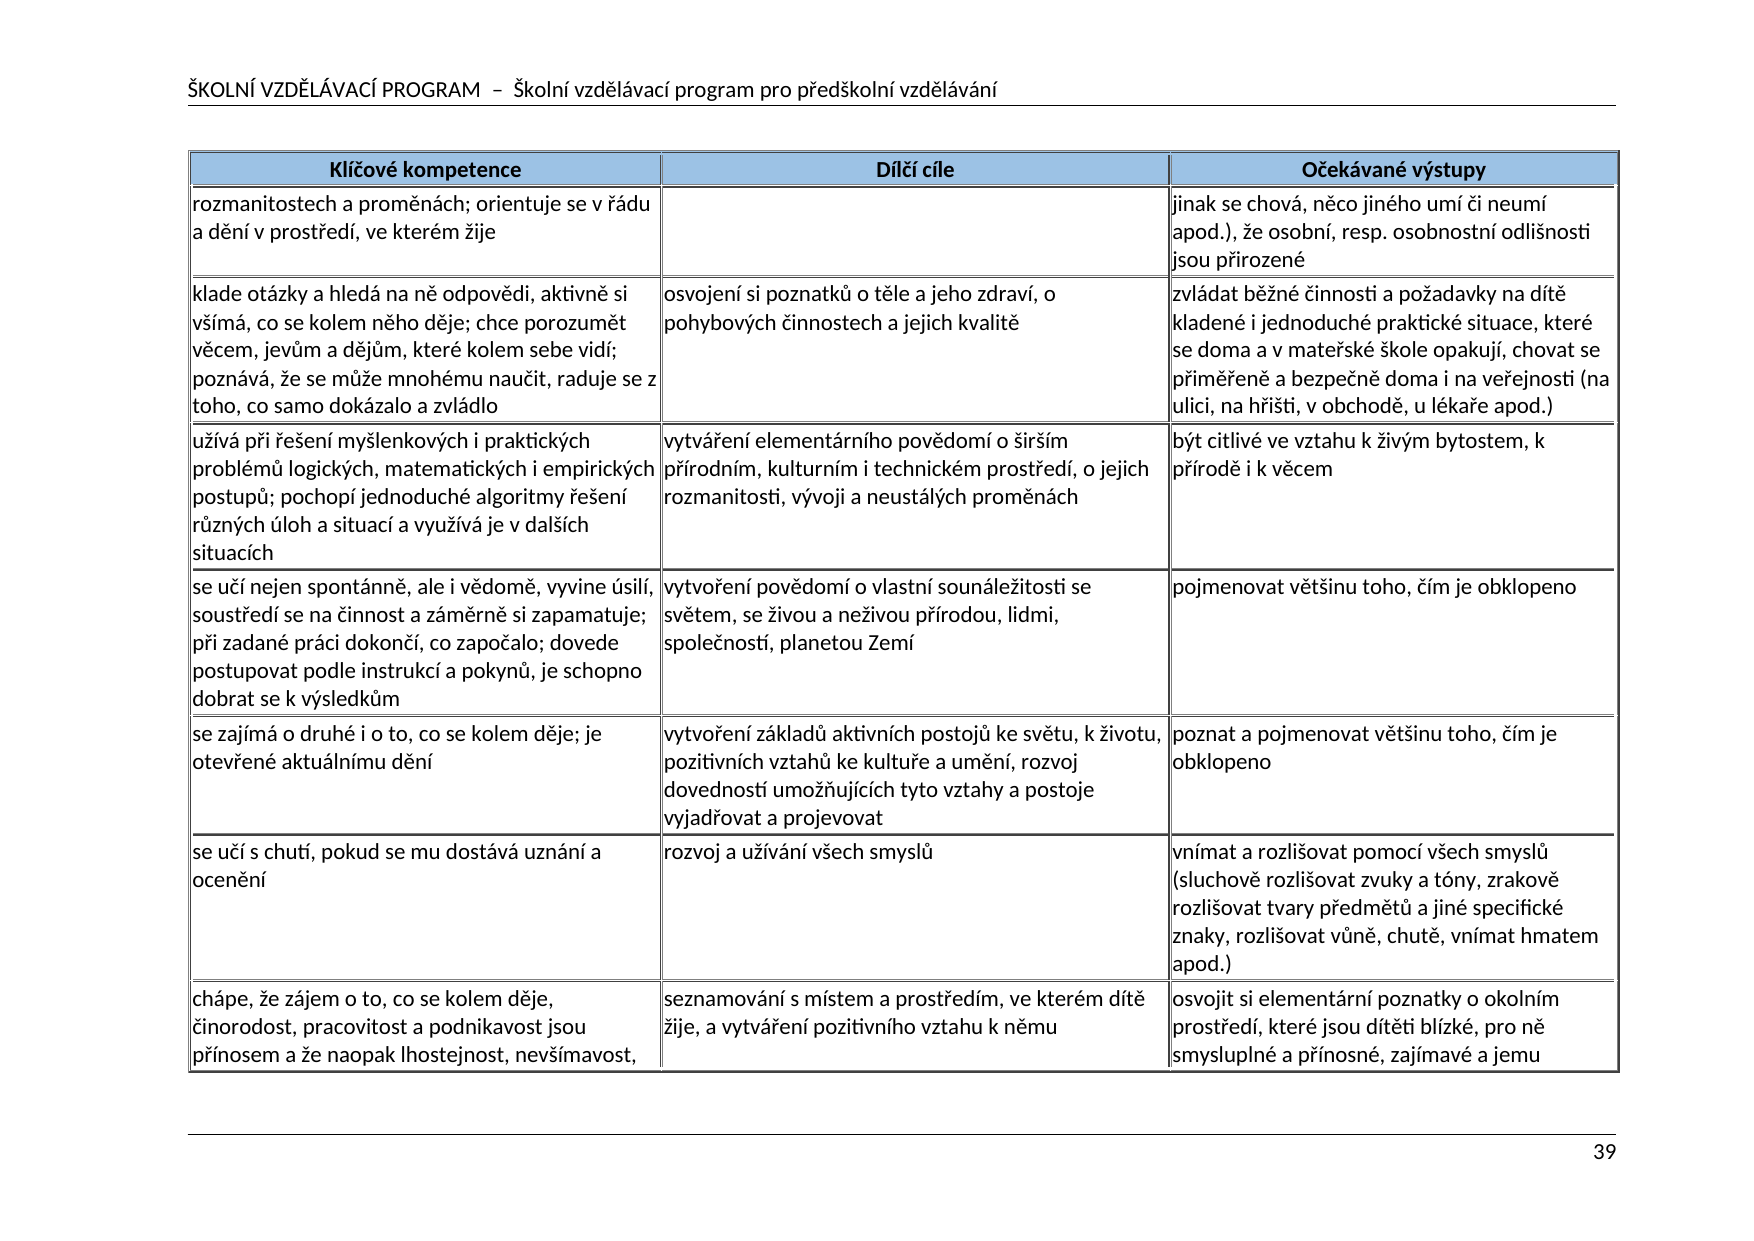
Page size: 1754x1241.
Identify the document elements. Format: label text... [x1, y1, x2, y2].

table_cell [661, 979, 1170, 1069]
table_cell vnímat a rozlišovat pomocí všech smyslů (sluchově rozlišovat zvuky a tóny, zrakově rozlišovat tvary předmětů a jiné specifické znaky, rozlišovat vůně, chutě, vnímat hmatem apod.) [1172, 833, 1617, 979]
table_cell být citlivé ve vztahu k živým bytostem, k přírodě i k věcem [1172, 421, 1617, 568]
table_cell se učí s chutí, pokud se mu dostává uznání a ocenění [191, 833, 660, 979]
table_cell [1170, 184, 1618, 275]
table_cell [1170, 979, 1617, 1069]
table_cell vytvoření povědomí o vlastní sounáležitosti se světem, se živou a neživou přírodou, lidmi, společností, planetou Zemí [663, 571, 1168, 714]
table_cell pojmenovat většinu toho, čím je obklopeno [1172, 568, 1617, 714]
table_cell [663, 188, 1168, 275]
table_cell vytváření elementárního povědomí o širším přírodním, kulturním i technickém prostředí, o jejich rozmanitosti, vývoji a neustálých proměnách [663, 425, 1168, 568]
table_cell vytvoření základů aktivních postojů ke světu, k životu, pozitivních vztahů ke kultuře a umění, rozvoj dovedností umožňujících tyto vztahy a postoje vyjadřovat a projevovat [663, 717, 1168, 833]
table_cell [191, 979, 661, 1069]
table_cell poznat a pojmenovat většinu toho, čím je obklopeno [1172, 714, 1617, 833]
table_cell se zajímá o druhé i o to, co se kolem děje; je otevřené aktuálnímu dění [191, 714, 660, 833]
table_cell klade otázky a hledá na ně odpovědi, aktivně si všímá, co se kolem něho děje; chce porozumět věcem, jevům a dějům, které kolem sebe vidí; poznává, že se může mnohému naučit, raduje se z toho, co samo dokázalo a zvládlo [191, 275, 660, 421]
table_cell osvojení si poznatků o těle a jeho zdraví, o pohybových činnostech a jejich kvalitě [663, 278, 1168, 421]
table_cell se učí nejen spontánně, ale i vědomě, vyvine úsilí, soustředí se na činnost a záměrně si zapamatuje; při zadané práci dokončí, co započalo; dovede postupovat podle instrukcí a pokynů, je schopno dobrat se k výsledkům [191, 568, 660, 714]
table_cell zvládat běžné činnosti a požadavky na dítě kladené i jednoduché praktické situace, které se doma a v mateřské škole opakují, chovat se přiměřeně a bezpečně doma i na veřejnosti (na ulici, na hřišti, v obchodě, u lékaře apod.) [1172, 275, 1617, 421]
table_cell užívá při řešení myšlenkových i praktických problémů logických, matematických i empirických postupů; pochopí jednoduché algoritmy řešení různých úloh a situací a využívá je v dalších situacích [191, 421, 660, 568]
table_cell rozvoj a užívání všech smyslů [663, 836, 1168, 979]
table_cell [190, 184, 661, 275]
